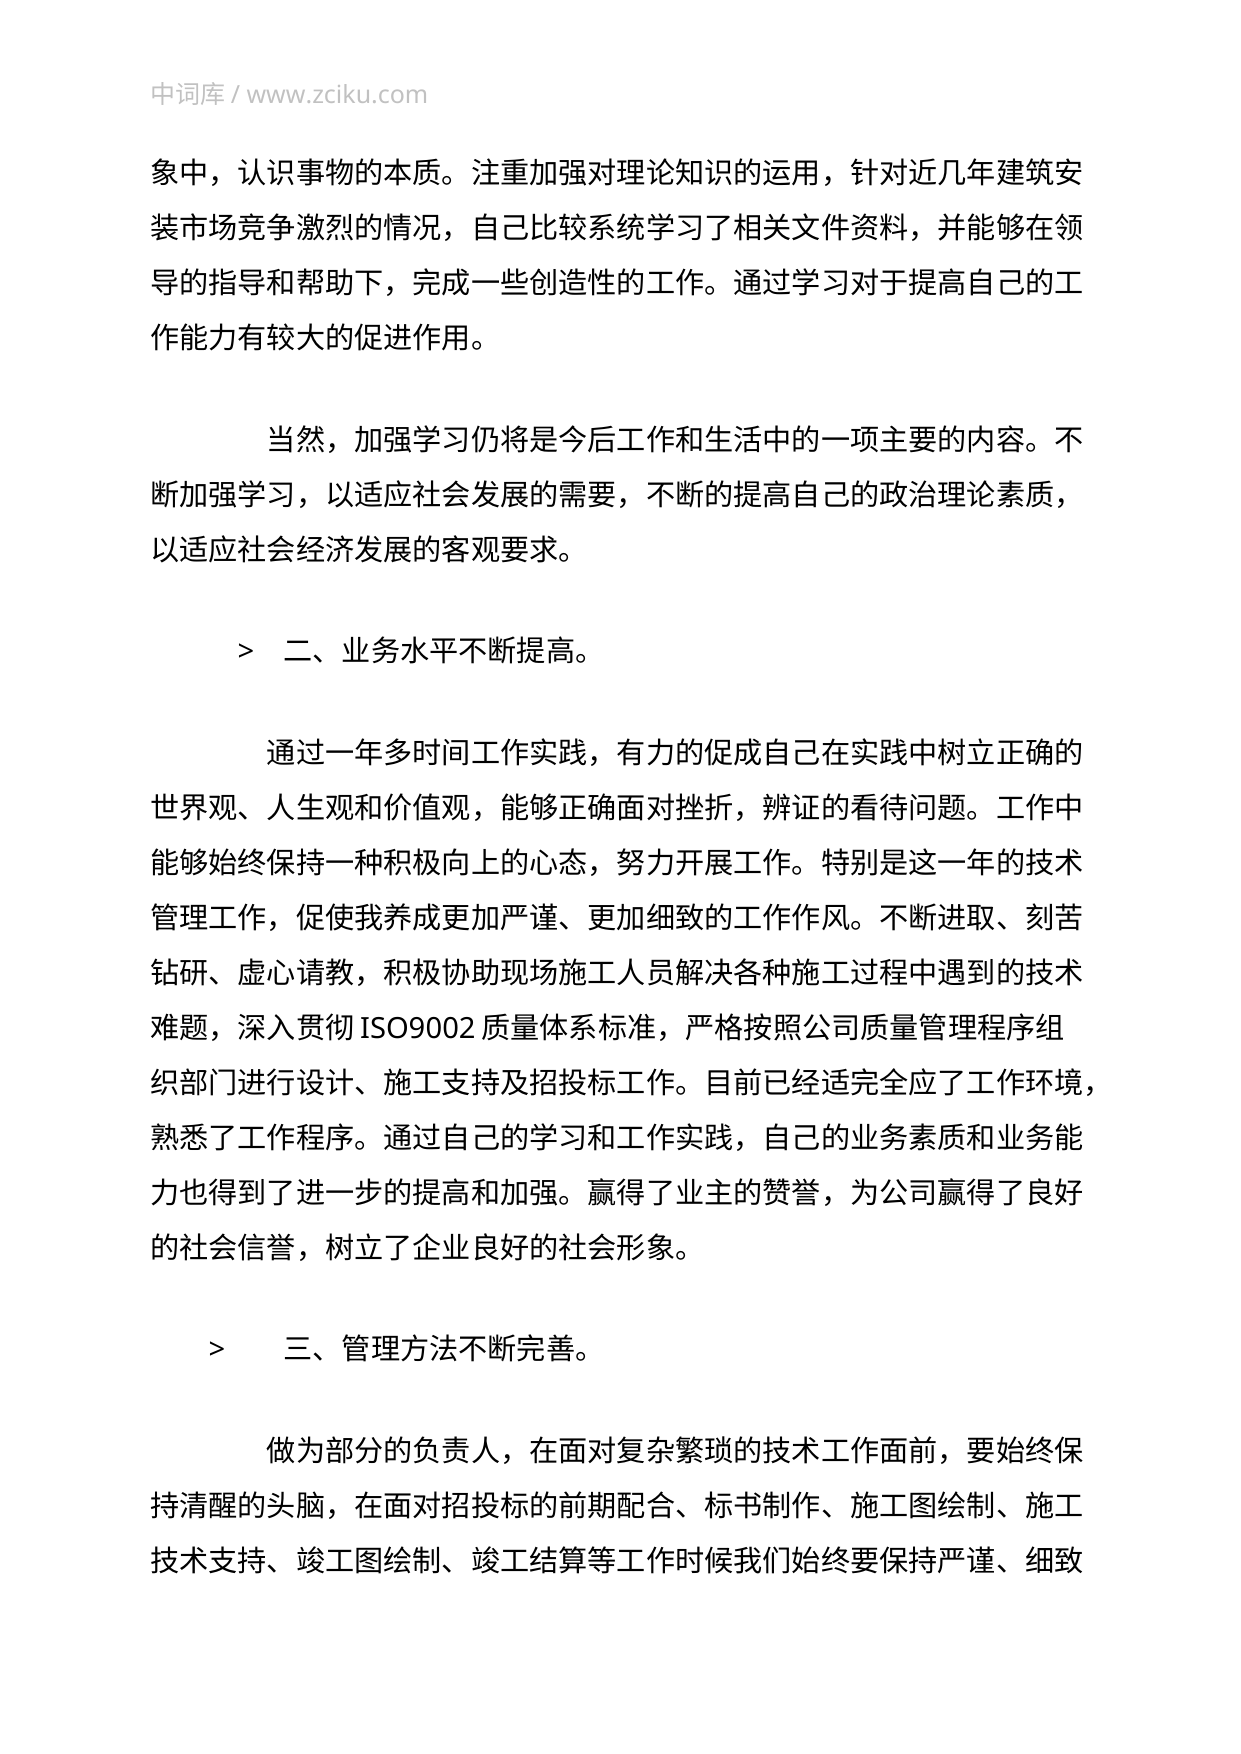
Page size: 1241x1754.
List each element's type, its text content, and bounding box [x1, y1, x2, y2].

text 通过一年多时间工作实践，有力的促成自己在实践中树立正确的世界观、人生观和价值观，能够正确面对挫折，辨证的看待问题。工作中能够始终保持一种积极向上的心态，努力开展工作。特别是这一年的技术管理工作，促使我养成更加严谨、更加细致的工作作风。不断进取、刻苦钻研、虚心请教，积极协助现场施工人员解决各种施工过程中遇到的技术难题，深入贯彻ISO9002质量体系标准，严格按照公司质量管理程序组织部门进行设计、施工支持及招投标工作。目前已经适完全应了工作环境，熟悉了工作程序。通过自己的学习和工作实践，自己的业务素质和业务能力也得到了进一步的提高和加强。赢得了业主的赞誉，为公司赢得了良好的社会信誉，树立了企业良好的社会形象。 [150, 730, 1090, 1266]
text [150, 150, 1090, 357]
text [150, 1428, 1090, 1580]
text 当然，加强学习仍将是今后工作和生活中的一项主要的内容。不断加强学习，以适应社会发展的需要，不断的提高自己的政治理论素质，以适应社会经济发展的客观要求。 [150, 416, 1090, 568]
text > 二、业务水平不断提高。 [150, 628, 1090, 670]
text > 三、管理方法不断完善。 [150, 1326, 1090, 1368]
